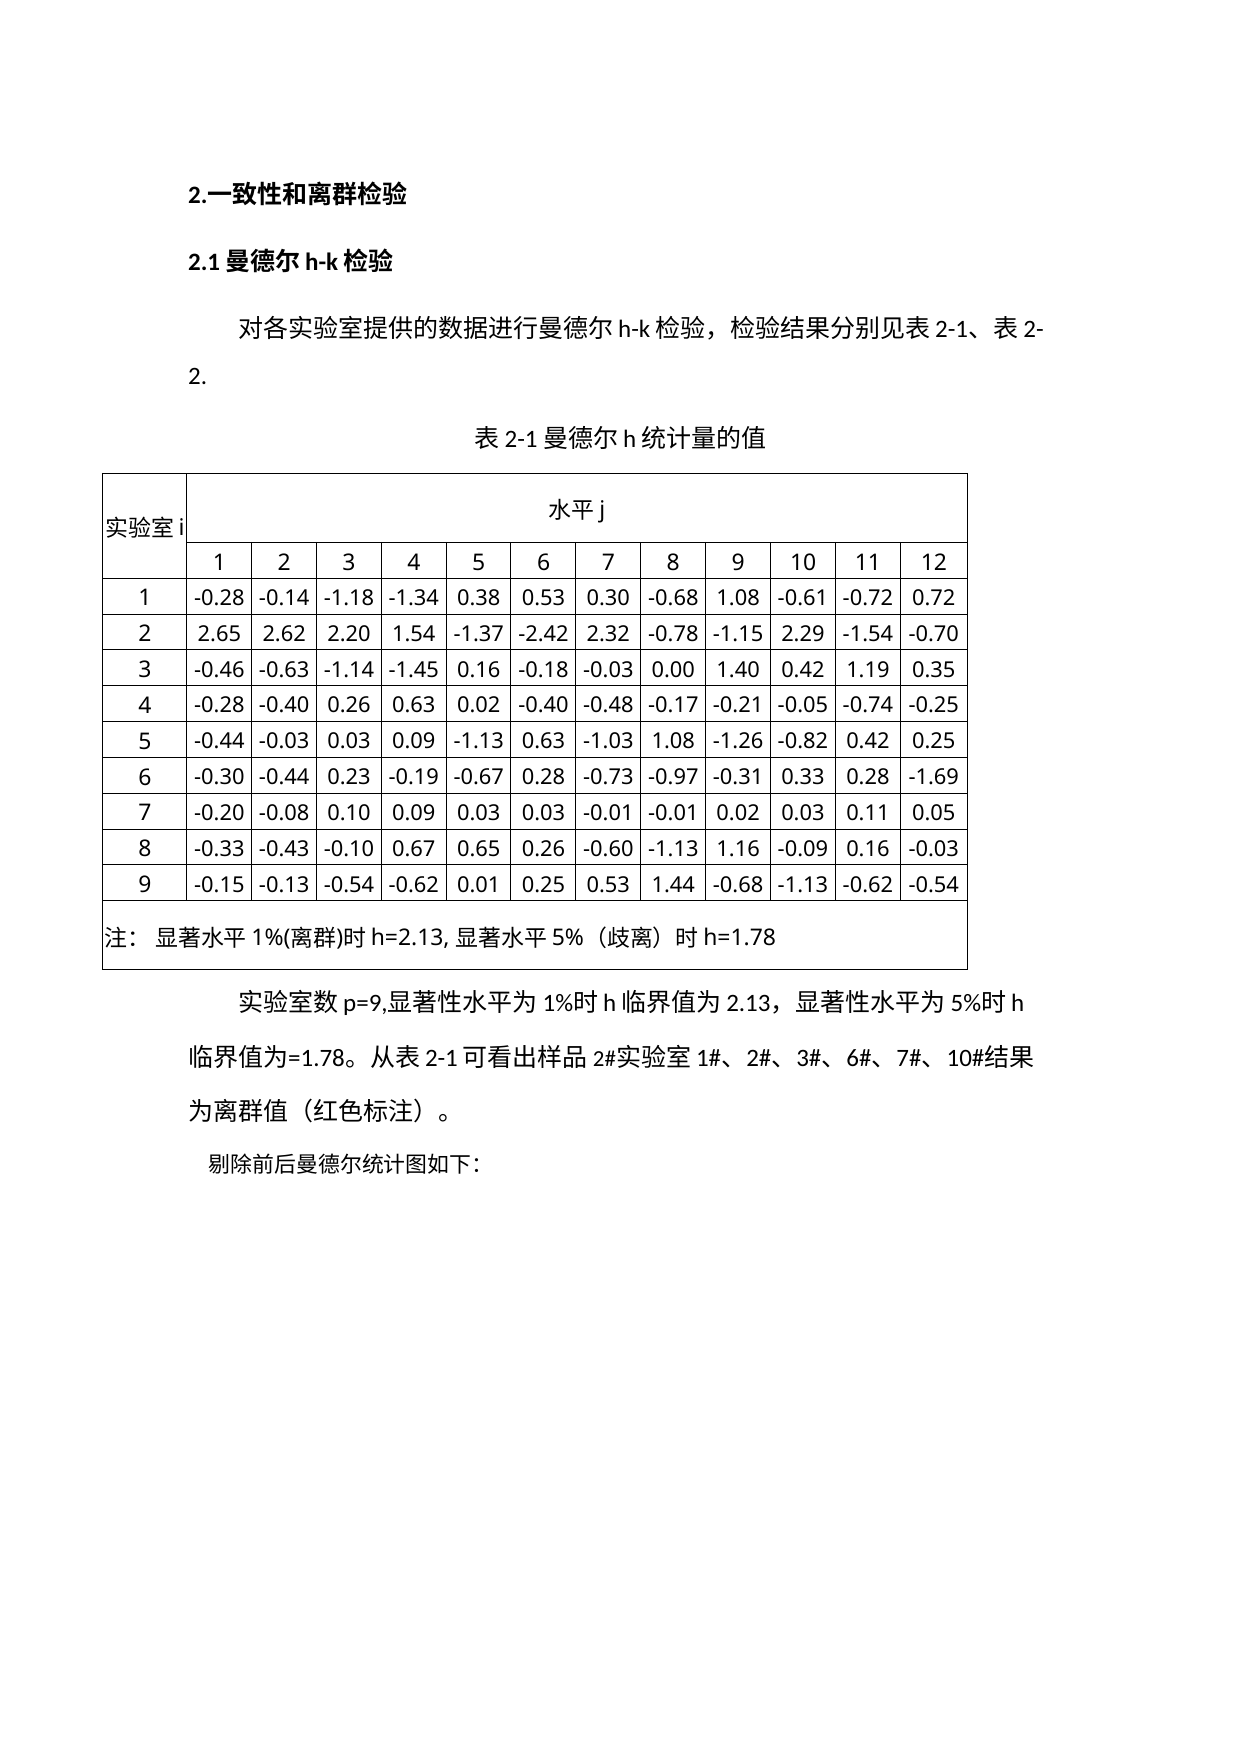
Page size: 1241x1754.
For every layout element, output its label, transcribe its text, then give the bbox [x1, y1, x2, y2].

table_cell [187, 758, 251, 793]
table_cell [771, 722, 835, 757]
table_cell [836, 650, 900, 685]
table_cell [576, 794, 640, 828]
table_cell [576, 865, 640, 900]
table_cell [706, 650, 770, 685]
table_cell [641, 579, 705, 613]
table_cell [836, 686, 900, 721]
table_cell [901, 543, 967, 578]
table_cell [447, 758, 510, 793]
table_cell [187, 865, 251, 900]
text 2.一致性和离群检验 [188, 175, 1052, 211]
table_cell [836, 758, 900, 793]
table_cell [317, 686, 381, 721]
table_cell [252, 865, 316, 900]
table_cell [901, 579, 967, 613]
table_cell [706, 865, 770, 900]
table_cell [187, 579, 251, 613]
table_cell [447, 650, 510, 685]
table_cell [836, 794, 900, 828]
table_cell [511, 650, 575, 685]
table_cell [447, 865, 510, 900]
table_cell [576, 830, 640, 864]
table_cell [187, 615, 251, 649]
text 剔除前后曼德尔统计图如下： [188, 1146, 1052, 1179]
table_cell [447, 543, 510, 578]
text 实验室数p=9,显著性水平为1%时h临界值为2.13，显著性水平为5%时h临界值为=1.78。从表2-1可看出样品2#实验室1#、2#、3#、6#、7#、10#结果为离群值（红色标注）。 [188, 983, 1052, 1128]
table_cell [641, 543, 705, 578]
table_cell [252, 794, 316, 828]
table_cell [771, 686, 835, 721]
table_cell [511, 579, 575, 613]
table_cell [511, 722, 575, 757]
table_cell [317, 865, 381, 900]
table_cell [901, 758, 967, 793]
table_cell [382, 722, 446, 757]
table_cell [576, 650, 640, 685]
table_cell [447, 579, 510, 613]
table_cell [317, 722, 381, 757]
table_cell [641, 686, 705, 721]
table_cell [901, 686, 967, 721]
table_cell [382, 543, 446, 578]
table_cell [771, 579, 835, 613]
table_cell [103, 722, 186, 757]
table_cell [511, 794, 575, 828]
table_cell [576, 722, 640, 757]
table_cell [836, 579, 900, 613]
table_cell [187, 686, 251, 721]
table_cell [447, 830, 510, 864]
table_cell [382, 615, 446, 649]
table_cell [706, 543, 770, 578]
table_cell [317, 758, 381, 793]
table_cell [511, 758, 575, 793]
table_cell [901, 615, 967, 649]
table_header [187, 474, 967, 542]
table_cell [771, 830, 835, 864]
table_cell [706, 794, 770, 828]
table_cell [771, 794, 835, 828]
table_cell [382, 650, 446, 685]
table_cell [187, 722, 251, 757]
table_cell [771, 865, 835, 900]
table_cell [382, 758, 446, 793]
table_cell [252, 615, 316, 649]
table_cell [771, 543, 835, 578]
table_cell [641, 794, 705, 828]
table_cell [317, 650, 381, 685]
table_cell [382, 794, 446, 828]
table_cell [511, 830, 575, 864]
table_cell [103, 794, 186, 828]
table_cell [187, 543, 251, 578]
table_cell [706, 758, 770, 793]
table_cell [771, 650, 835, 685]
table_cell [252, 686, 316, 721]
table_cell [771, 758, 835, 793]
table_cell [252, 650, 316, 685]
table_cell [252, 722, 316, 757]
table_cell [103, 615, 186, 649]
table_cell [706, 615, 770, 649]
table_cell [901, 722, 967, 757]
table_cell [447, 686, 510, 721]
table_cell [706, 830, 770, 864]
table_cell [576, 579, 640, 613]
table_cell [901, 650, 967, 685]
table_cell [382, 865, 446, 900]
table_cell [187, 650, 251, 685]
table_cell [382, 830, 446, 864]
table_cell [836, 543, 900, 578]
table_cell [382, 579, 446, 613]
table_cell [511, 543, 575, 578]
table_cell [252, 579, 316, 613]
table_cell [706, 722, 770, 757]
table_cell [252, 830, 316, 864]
text 表2-1 曼德尔h统计量的值 [188, 418, 1052, 455]
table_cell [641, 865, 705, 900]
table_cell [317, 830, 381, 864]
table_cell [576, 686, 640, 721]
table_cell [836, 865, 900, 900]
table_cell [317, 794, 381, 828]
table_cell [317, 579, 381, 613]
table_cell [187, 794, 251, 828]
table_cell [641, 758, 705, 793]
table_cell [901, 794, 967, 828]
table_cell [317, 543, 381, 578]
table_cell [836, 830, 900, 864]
text 2.1曼德尔h-k检验 [188, 242, 1052, 278]
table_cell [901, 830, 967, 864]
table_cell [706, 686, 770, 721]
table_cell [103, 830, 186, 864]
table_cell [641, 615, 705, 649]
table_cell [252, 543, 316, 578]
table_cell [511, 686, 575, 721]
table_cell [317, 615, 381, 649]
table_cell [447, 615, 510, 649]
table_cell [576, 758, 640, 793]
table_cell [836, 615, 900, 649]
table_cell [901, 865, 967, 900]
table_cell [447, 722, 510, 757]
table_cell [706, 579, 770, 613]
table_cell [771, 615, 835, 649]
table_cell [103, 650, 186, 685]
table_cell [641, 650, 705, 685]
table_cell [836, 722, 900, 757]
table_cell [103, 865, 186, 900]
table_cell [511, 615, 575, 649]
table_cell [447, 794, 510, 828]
text 对各实验室提供的数据进行曼德尔h-k检验，检验结果分别见表2-1、表2-2. [188, 309, 1052, 391]
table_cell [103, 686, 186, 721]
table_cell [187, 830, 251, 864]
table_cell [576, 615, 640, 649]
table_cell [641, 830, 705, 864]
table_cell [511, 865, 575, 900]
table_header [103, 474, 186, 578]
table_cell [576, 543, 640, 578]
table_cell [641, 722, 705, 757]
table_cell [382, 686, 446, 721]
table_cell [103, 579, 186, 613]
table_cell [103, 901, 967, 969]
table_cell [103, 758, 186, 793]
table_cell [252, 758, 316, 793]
